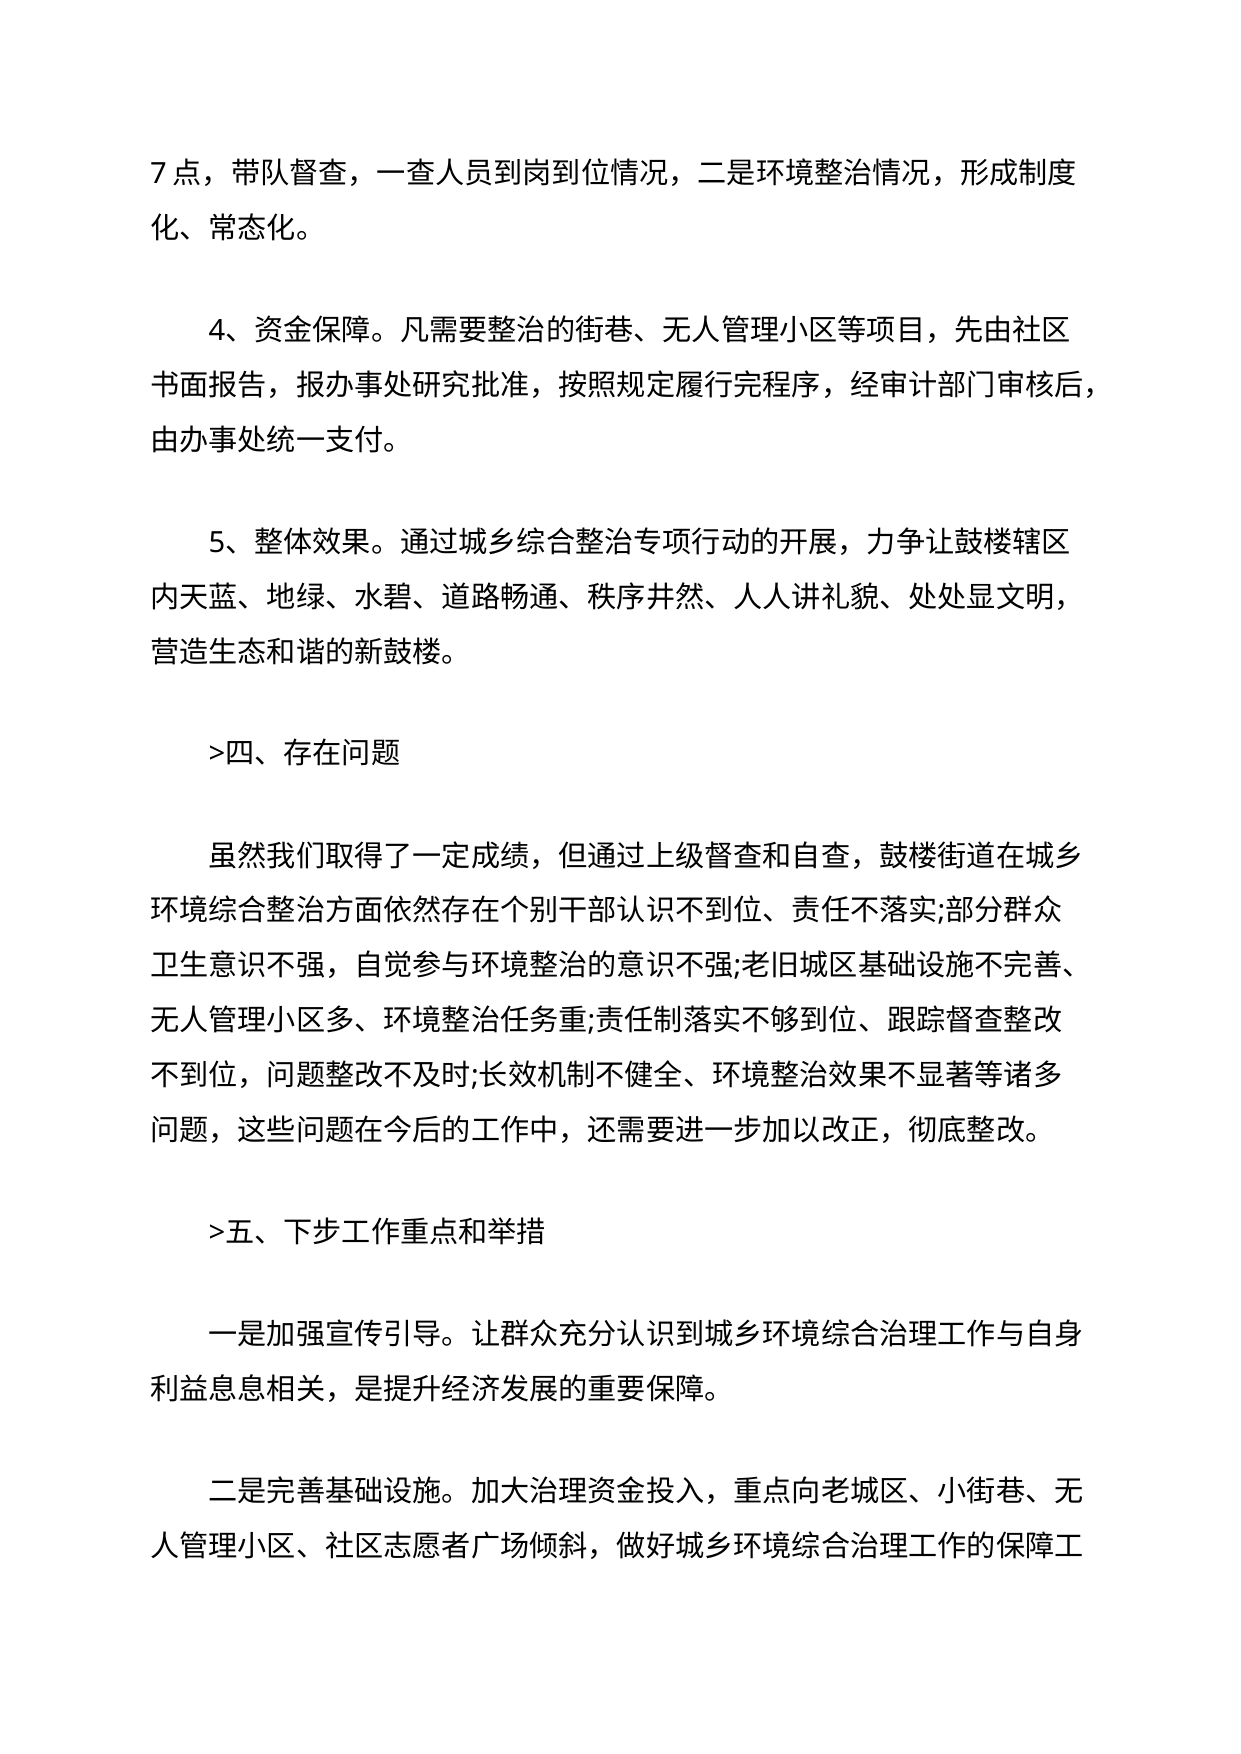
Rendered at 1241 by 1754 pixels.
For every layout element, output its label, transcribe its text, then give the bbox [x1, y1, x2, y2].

text 虽然我们取得了一定成绩，但通过上级督查和自查，鼓楼街道在城乡环境综合整治方面依然存在个别干部认识不到位、责任不落实;部分群众卫生意识不强，自觉参与环境整治的意识不强;老旧城区基础设施不完善、无人管理小区多、环境整治任务重;责任制落实不够到位、跟踪督查整改不到位，问题整改不及时;长效机制不健全、环境整治效果不显著等诸多问题，这些问题在今后的工作中，还需要进一步加以改正，彻底整改。 [150, 832, 1090, 1149]
text 4、资金保障。凡需要整治的街巷、无人管理小区等项目，先由社区书面报告，报办事处研究批准，按照规定履行完程序，经审计部门审核后，由办事处统一支付。 [150, 307, 1090, 459]
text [150, 150, 1090, 247]
text 5、整体效果。通过城乡综合整治专项行动的开展，力争让鼓楼辖区内天蓝、地绿、水碧、道路畅通、秩序井然、人人讲礼貌、处处显文明，营造生态和谐的新鼓楼。 [150, 518, 1090, 671]
text >五、下步工作重点和举措 [150, 1209, 1090, 1251]
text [150, 1467, 1090, 1564]
text 一是加强宣传引导。让群众充分认识到城乡环境综合治理工作与自身利益息息相关，是提升经济发展的重要保障。 [150, 1311, 1090, 1408]
text >四、存在问题 [150, 730, 1090, 772]
